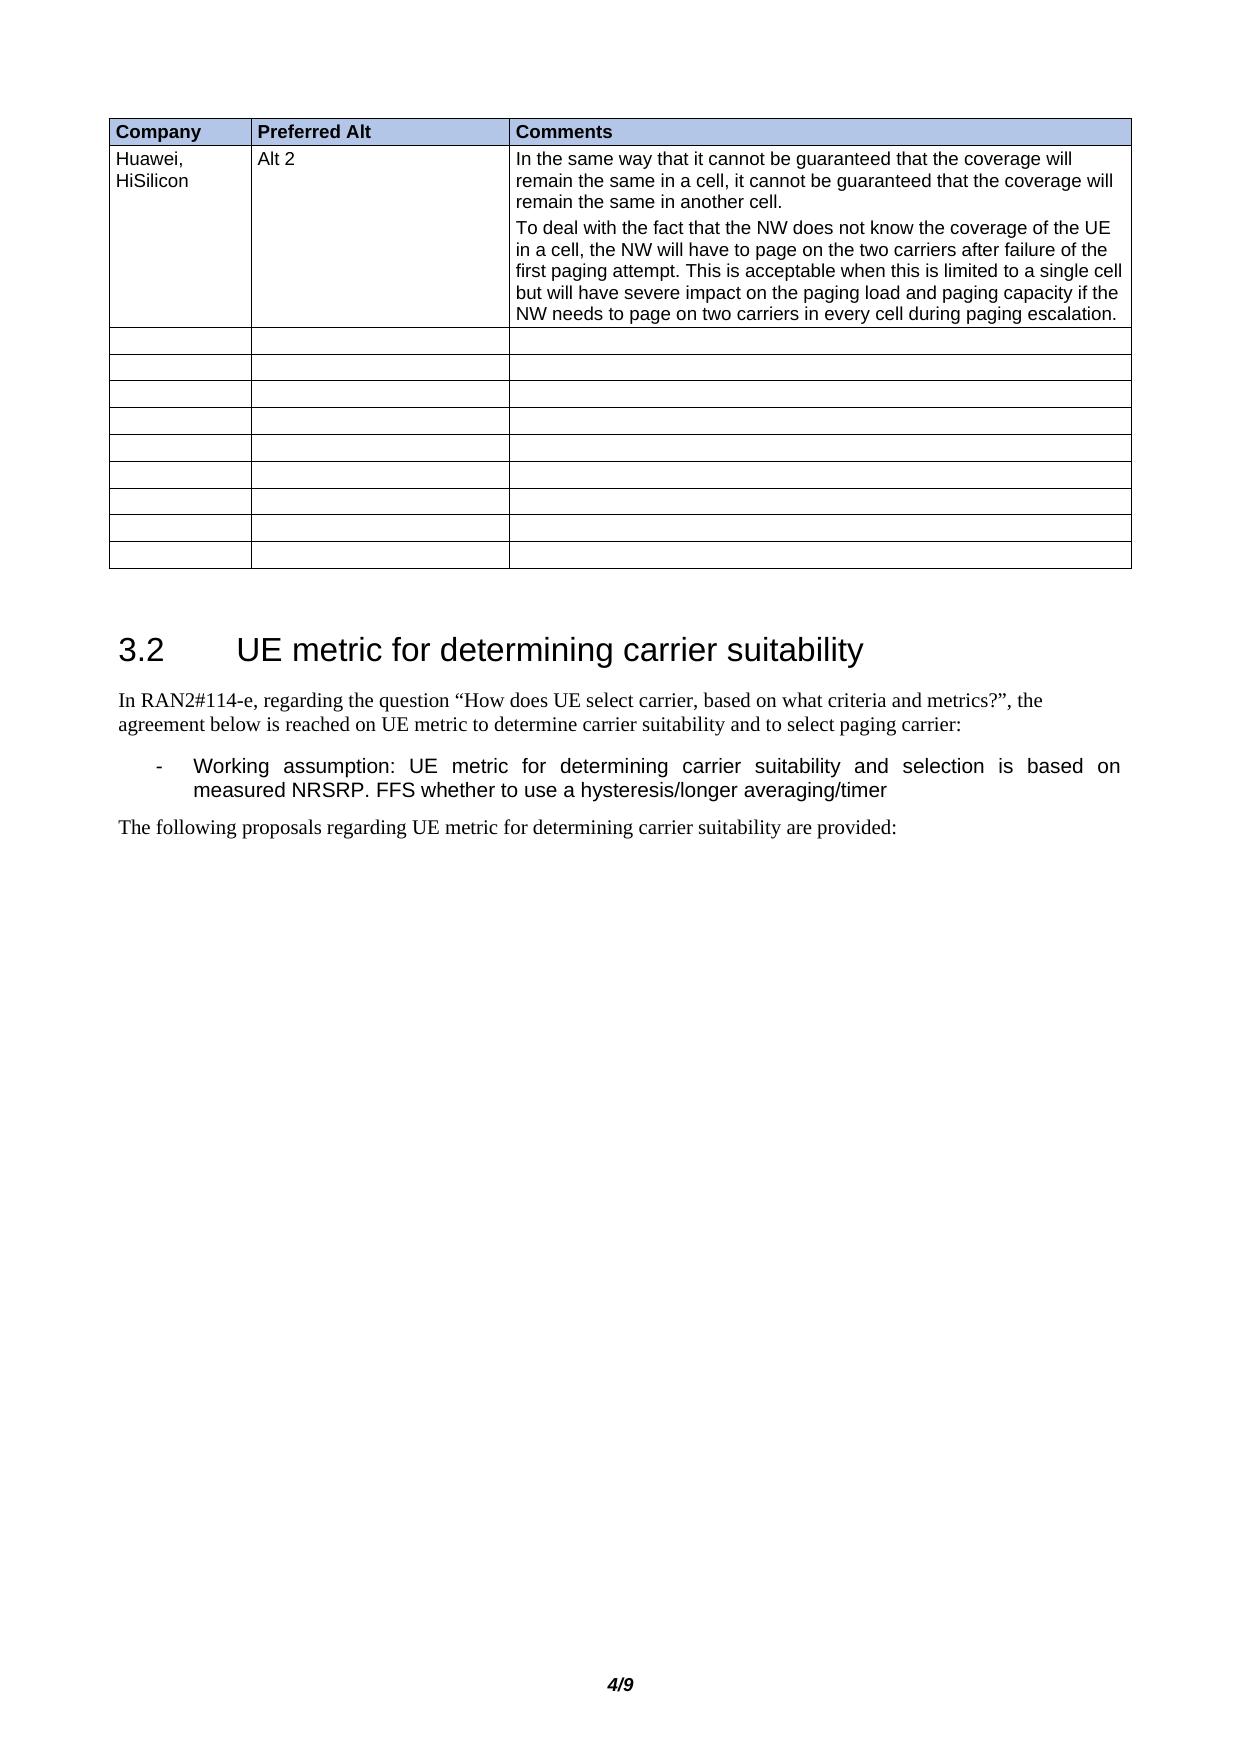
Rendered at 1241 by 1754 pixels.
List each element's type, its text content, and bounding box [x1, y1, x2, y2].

table_cell [510, 381, 1131, 407]
table_cell In the same way that it cannot be guaranteed that the coverage will remain the same in a cell, it cannot be guaranteed that the coverage will remain the same in another cell. To deal with the fact that the NW does not know the coverage of the UE in a cell, the NW will have to page on the two carriers after failure of the first paging attempt. This is acceptable when this is limited to a single cell but will have severe impact on the paging load and paging capacity if the NW needs to page on two carriers in every cell during paging escalation. [510, 146, 1131, 327]
table_cell [252, 462, 509, 487]
table_cell [110, 489, 251, 514]
table_cell Alt 2 [252, 146, 509, 327]
table_cell [252, 408, 509, 434]
table_cell [252, 542, 509, 568]
table_cell [510, 462, 1131, 487]
table_cell [510, 489, 1131, 514]
list Working assumption: UE metric for determining carrier suitability and selection is based on measured NRSRP. FFS whether to use a hysteresis/longer averaging/timer [156, 754, 1122, 802]
table_header Preferred Alt [252, 119, 509, 145]
table_cell [110, 515, 251, 541]
table_cell [110, 435, 251, 461]
table_cell [110, 381, 251, 407]
table_cell [252, 489, 509, 514]
table_cell [110, 328, 251, 353]
table_cell [110, 462, 251, 487]
subtitle 3.2 UE metric for determining carrier suitability [118, 630, 1122, 669]
table_cell [510, 515, 1131, 541]
text The following proposals regarding UE metric for determining carrier suitability are provided: [118, 815, 1122, 839]
table_cell [110, 542, 251, 568]
table_cell [252, 435, 509, 461]
table_cell [110, 408, 251, 434]
table_cell [510, 408, 1131, 434]
table_header Comments [510, 119, 1131, 145]
table_cell [252, 355, 509, 380]
table_cell [510, 355, 1131, 380]
table_cell [252, 515, 509, 541]
table_cell [510, 542, 1131, 568]
table_cell [252, 328, 509, 353]
table_cell [110, 355, 251, 380]
table_cell [510, 328, 1131, 353]
table_header Company [110, 119, 251, 145]
text In RAN2#114-e, regarding the question “How does UE select carrier, based on what criteria and metrics?”, the agreement below is reached on UE metric to determine carrier suitability and to select paging carrier: [118, 687, 1122, 736]
table_cell Huawei, HiSilicon [110, 146, 251, 327]
table_cell [510, 435, 1131, 461]
table_cell [252, 381, 509, 407]
